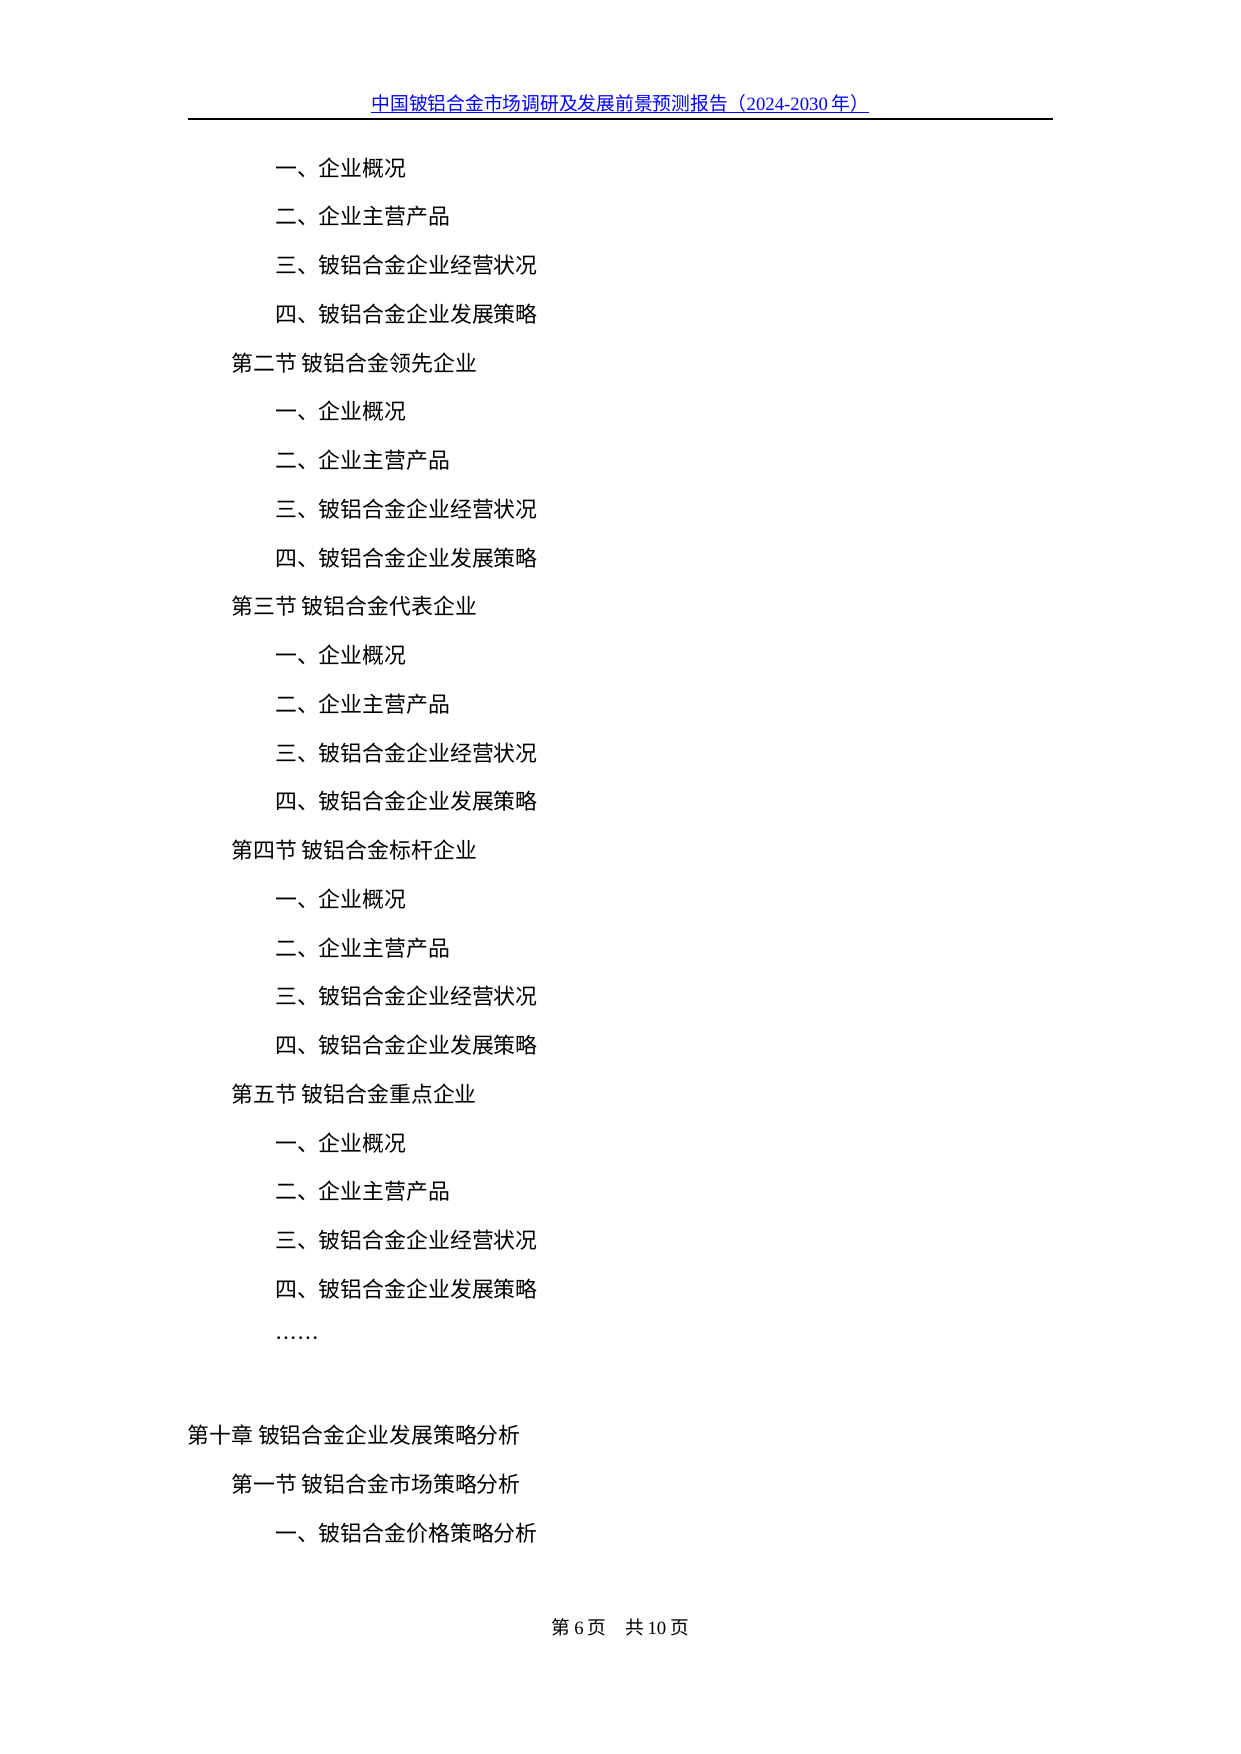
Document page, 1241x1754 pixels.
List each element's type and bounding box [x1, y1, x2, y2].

text [187, 150, 1053, 1548]
